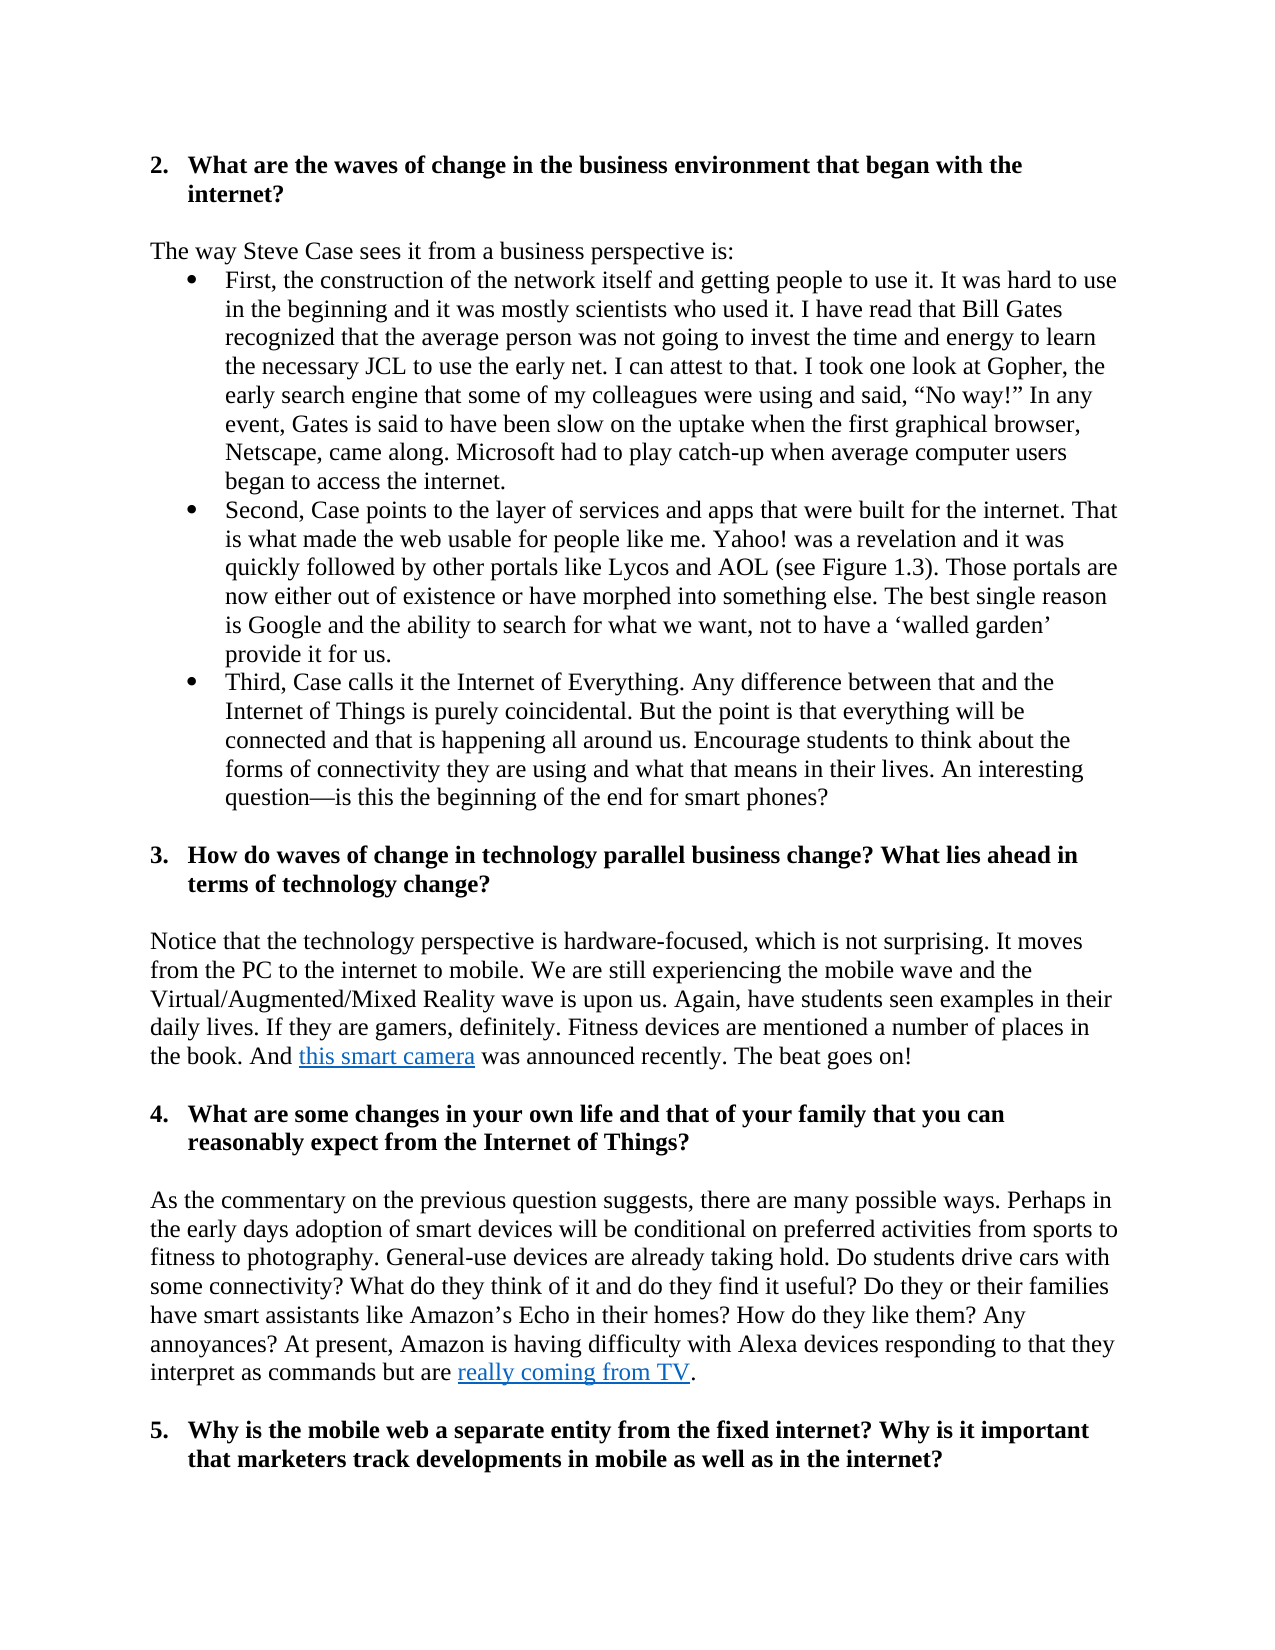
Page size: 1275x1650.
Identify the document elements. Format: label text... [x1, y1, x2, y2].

list What are the waves of change in the business environment that began with the internet? [150, 150, 1125, 207]
list How do waves of change in technology parallel business change? What lies ahead in terms of technology change? [150, 840, 1125, 897]
list Third, Case calls it the Internet of Everything. Any difference between that and the Internet of Things is purely coincidental. But the point is that everything will be connected and that is happening all around us. Encourage students to think about the forms of connectivity they are using and what that means in their lives. An interesting question—is this the beginning of the end for smart phones? [187, 667, 1125, 811]
list Second, Case points to the layer of services and apps that were built for the internet. That is what made the web usable for people like me. Yahoo! was a revelation and it was quickly followed by other portals like Lycos and AOL (see Figure 1.3). Those portals are now either out of existence or have morphed into something else. The best single reason is Google and the ability to search for what we want, not to have a ‘walled garden’ provide it for us. [187, 495, 1125, 667]
text Notice that the technology perspective is hardware-focused, which is not surprising. It moves from the PC to the internet to mobile. We are still experiencing the mobile wave and the Virtual/Augmented/Mixed Reality wave is upon us. Again, have students seen examples in their daily lives. If they are gamers, definitely. Fitness devices are mentioned a number of places in the book. And this smart camera was announced recently. The beat goes on! [150, 926, 1125, 1070]
list First, the construction of the network itself and getting people to use it. It was hard to use in the beginning and it was mostly scientists who used it. I have read that Bill Gates recognized that the average person was not going to invest the time and energy to learn the necessary JCL to use the early net. I can attest to that. I took one look at Gopher, the early search engine that some of my colleagues were using and said, “No way!” In any event, Gates is said to have been slow on the uptake when the first graphical browser, Netscape, came along. Microsoft had to play catch-up when average computer users began to access the internet. [187, 265, 1125, 495]
text The way Steve Case sees it from a business perspective is: [150, 236, 1125, 265]
text As the commentary on the previous question suggests, there are many possible ways. Perhaps in the early days adoption of smart devices will be conditional on preferred activities from sports to fitness to photography. General-use devices are already taking hold. Do students drive cars with some connectivity? What do they think of it and do they find it useful? Do they or their families have smart assistants like Amazon’s Echo in their homes? How do they like them? Any annoyances? At present, Amazon is having difficulty with Alexa devices responding to that they interpret as commands but are really coming from TV. [150, 1185, 1125, 1386]
list What are some changes in your own life and that of your family that you can reasonably expect from the Internet of Things? [150, 1099, 1125, 1156]
list Why is the mobile web a separate entity from the fixed internet? Why is it important that marketers track developments in mobile as well as in the internet? [150, 1415, 1125, 1472]
